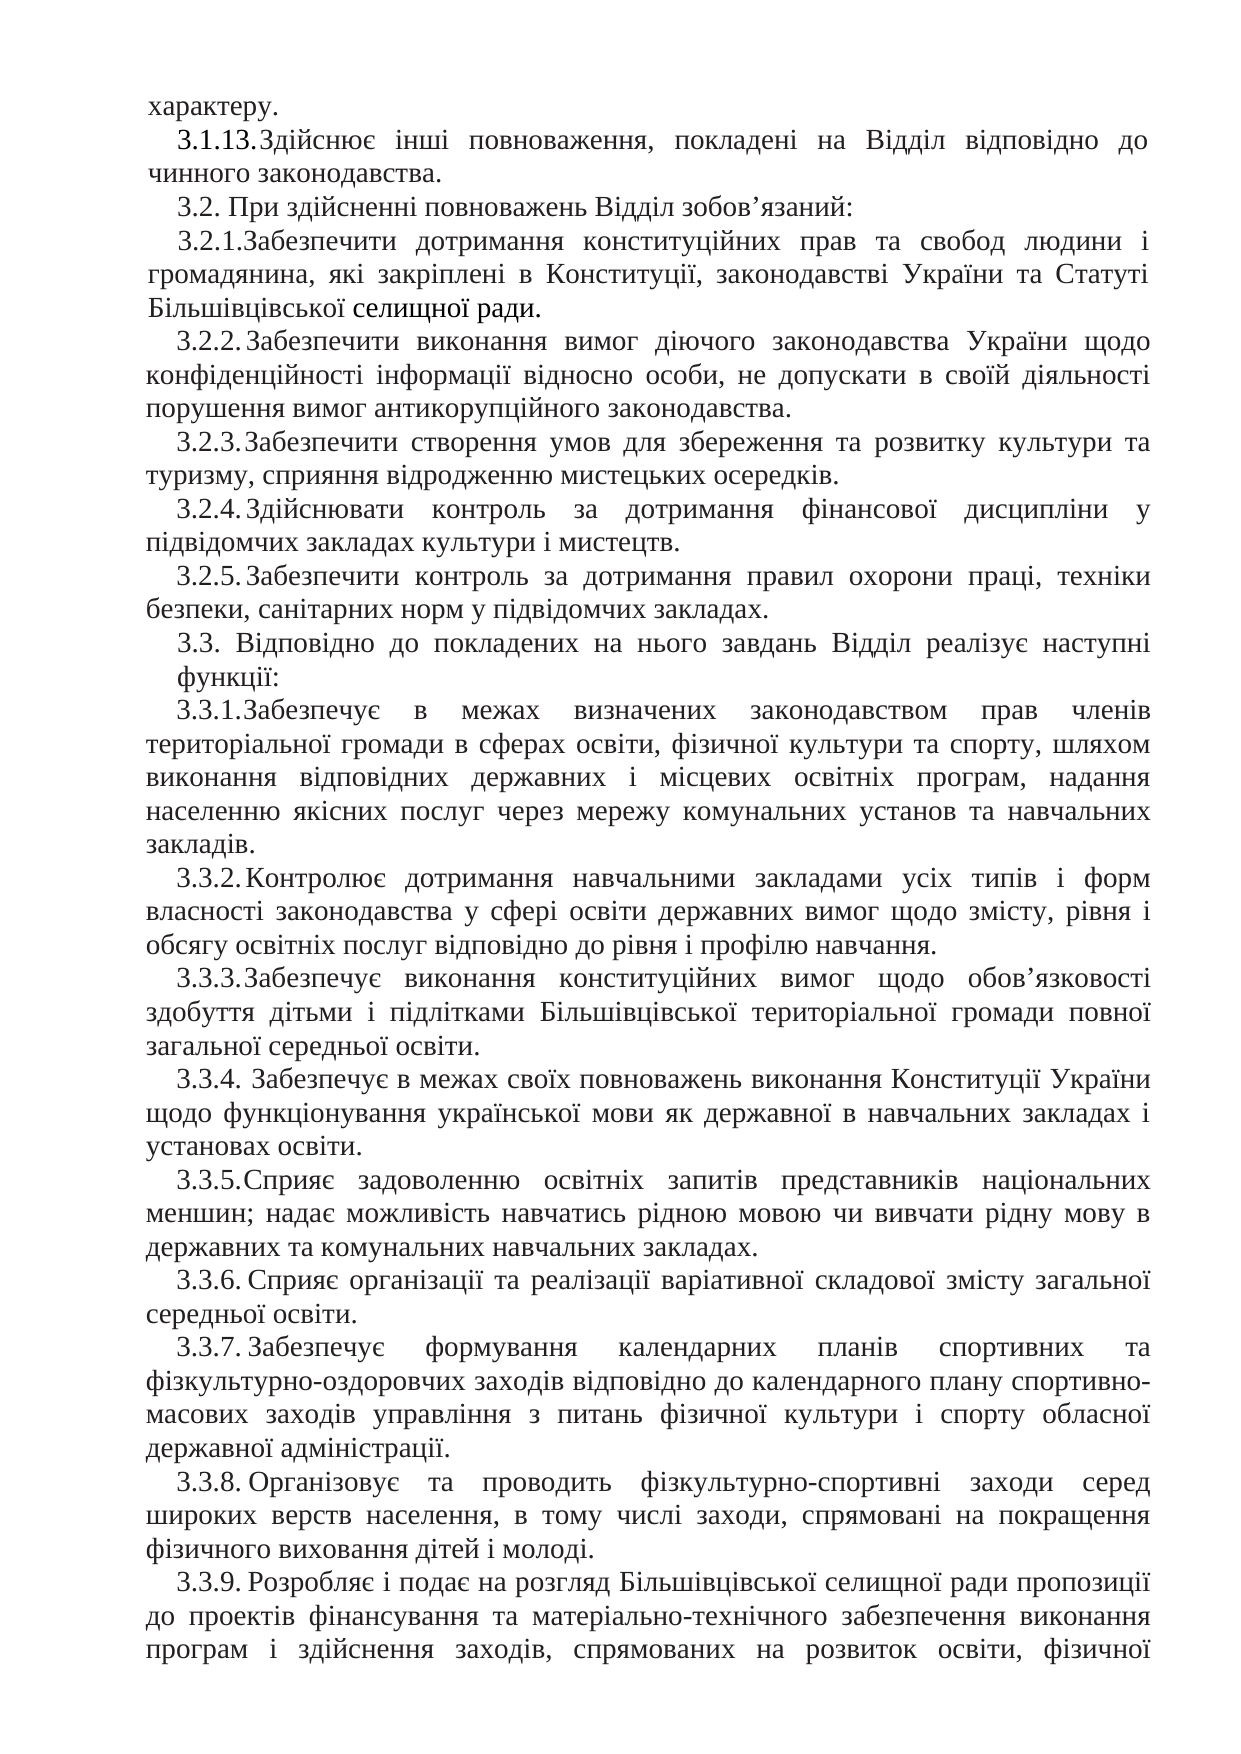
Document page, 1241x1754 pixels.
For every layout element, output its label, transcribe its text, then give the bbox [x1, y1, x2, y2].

list Здійснює інші повноваження, покладені на Відділ відповідно до чинного законодавства. [148, 122, 1149, 189]
text 3.2. При здійсненні повноважень Відділ зобов’язаний: [177, 189, 1152, 223]
text 3.2.1.Забезпечити дотримання конституційних прав та свобод людини і громадянина, які закріплені в Конституції, законодавстві України та Статуті Більшівцівської селищної ради. [148, 223, 1149, 323]
list Забезпечити контроль за дотримання правил охорони праці, техніки безпеки, санітарних норм у підвідомчих закладах. [146, 558, 1152, 625]
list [146, 1564, 1152, 1665]
list Забезпечити створення умов для збереження та розвитку культури та туризму, сприяння відродженню мистецьких осередків. [146, 424, 1152, 491]
list Сприяє організації та реалізації варіативної складової змісту загальної середньої освіти. [146, 1262, 1152, 1329]
text 3.3. Відповідно до покладених на нього завдань Відділ реалізує наступні функції: [177, 625, 1152, 692]
list Забезпечує виконання конституційних вимог щодо обов’язковості здобуття дітьми і підлітками Більшівцівської територіальної громади повної загальної середньої освіти. [146, 961, 1152, 1061]
list Забезпечує формування календарних планів спортивних та фізкультурно-оздоровчих заходів відповідно до календарного плану спортивно-масових заходів управління з питань фізичної культури і спорту обласної державної адміністрації. [146, 1329, 1152, 1464]
list Сприяє задоволенню освітніх запитів представників національних меншин; надає можливість навчатись рідною мовою чи вивчати рідну мову в державних та комунальних навчальних закладах. [146, 1162, 1152, 1262]
list Здійснювати контроль за дотримання фінансової дисципліни у підвідомчих закладах культури і мистецтв. [146, 491, 1152, 558]
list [148, 88, 1149, 122]
list Контролює дотримання навчальними закладами усіх типів і форм власності законодавства у сфері освіти державних вимог щодо змісту, рівня і обсягу освітніх послуг відповідно до рівня і профілю навчання. [146, 860, 1152, 961]
list Забезпечує в межах своїх повноважень виконання Конституції України щодо функціонування української мови як державної в навчальних закладах і установах освіти. [146, 1061, 1152, 1162]
list Забезпечує в межах визначених законодавством прав членів територіальної громади в сферах освіти, фізичної культури та спорту, шляхом виконання відповідних державних і місцевих освітніх програм, надання населенню якісних послуг через мережу комунальних установ та навчальних закладів. [146, 692, 1152, 860]
list Організовує та проводить фізкультурно-спортивні заходи серед широких верств населення, в тому числі заходи, спрямовані на покращення фізичного виховання дітей i молоді. [146, 1464, 1152, 1564]
list Забезпечити виконання вимог діючого законодавства України щодо конфіденційності інформації відносно особи, не допускати в своїй діяльності порушення вимог антикорупційного законодавства. [146, 323, 1152, 424]
